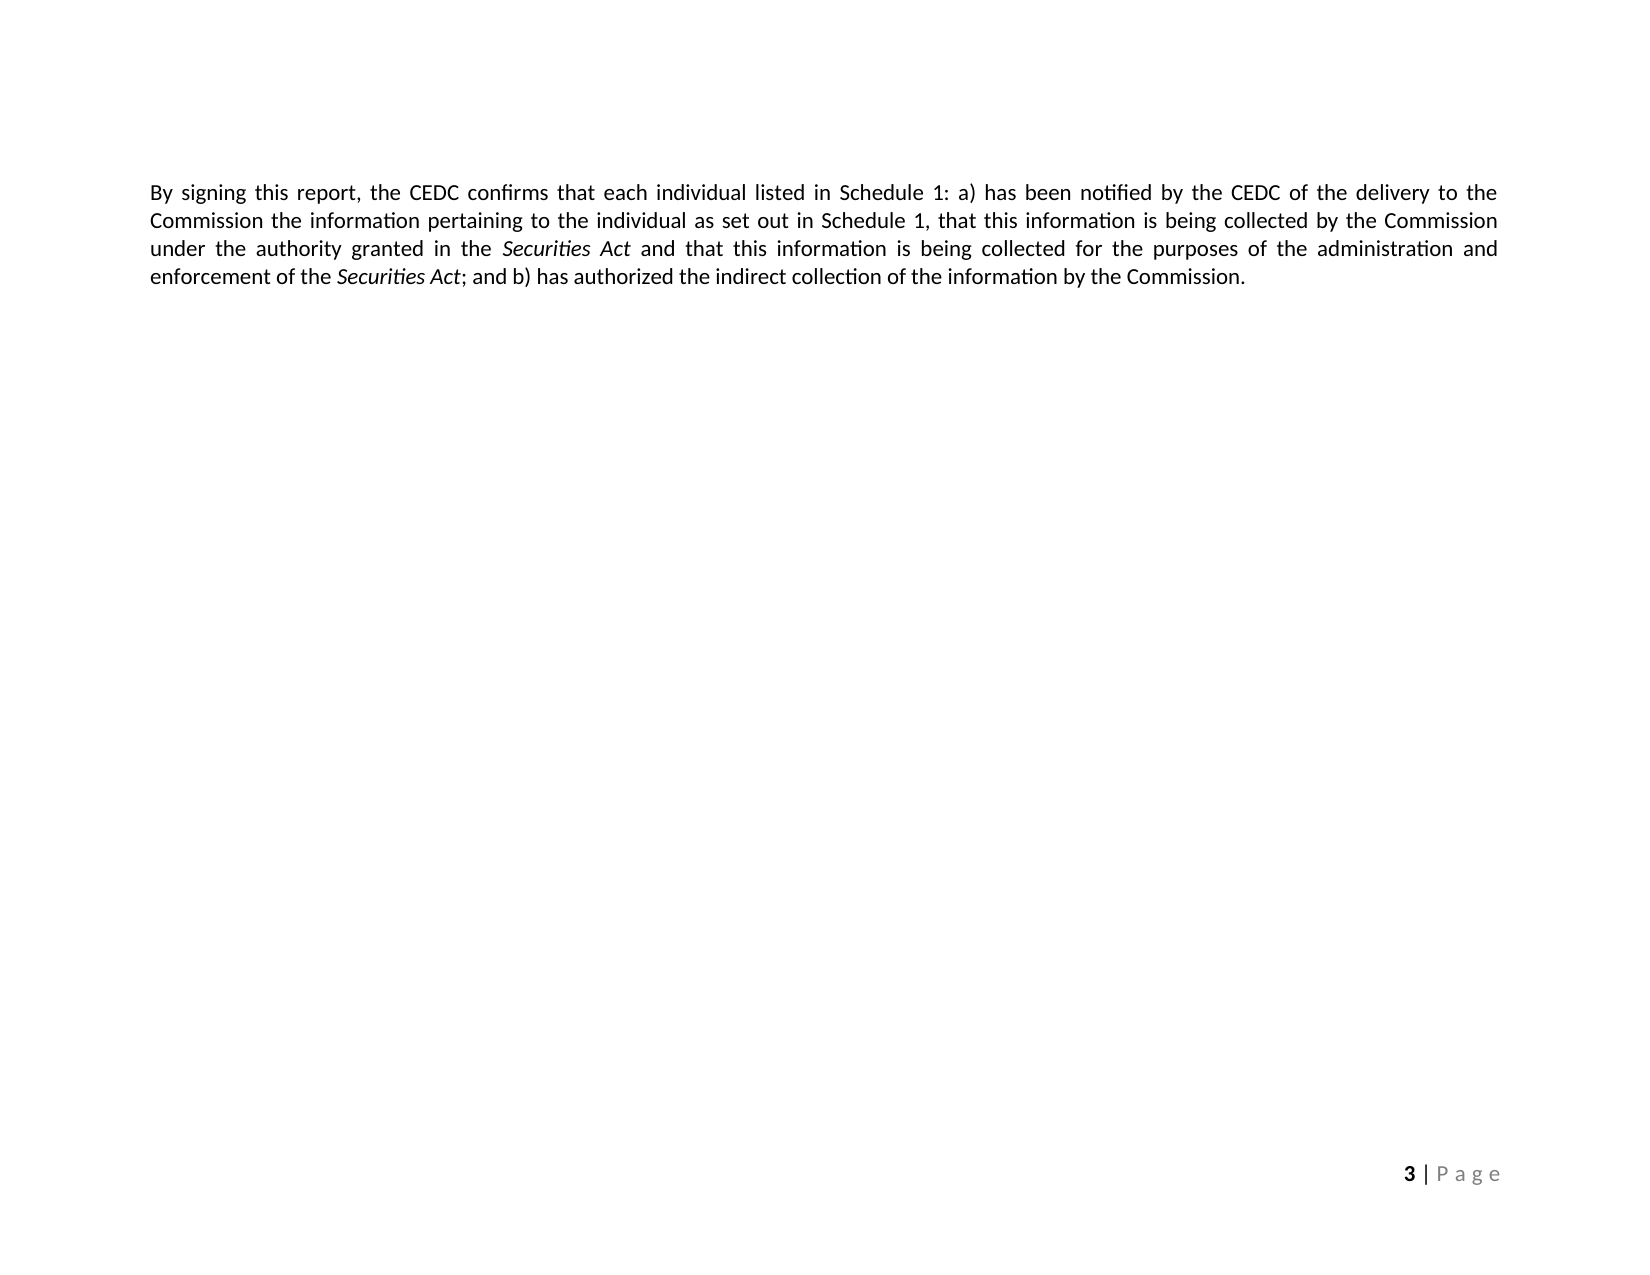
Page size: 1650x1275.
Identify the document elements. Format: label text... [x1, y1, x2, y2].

text By signing this report, the CEDC confirms that each individual listed in Schedule 1: a) has been notified by the CEDC of the delivery to the Commission the information pertaining to the individual as set out in Schedule 1, that this information is being collected by the Commission under the authority granted in the Securities Act and that this information is being collected for the purposes of the administration and enforcement of the Securities Act; and b) has authorized the indirect collection of the information by the Commission. [150, 178, 1500, 290]
